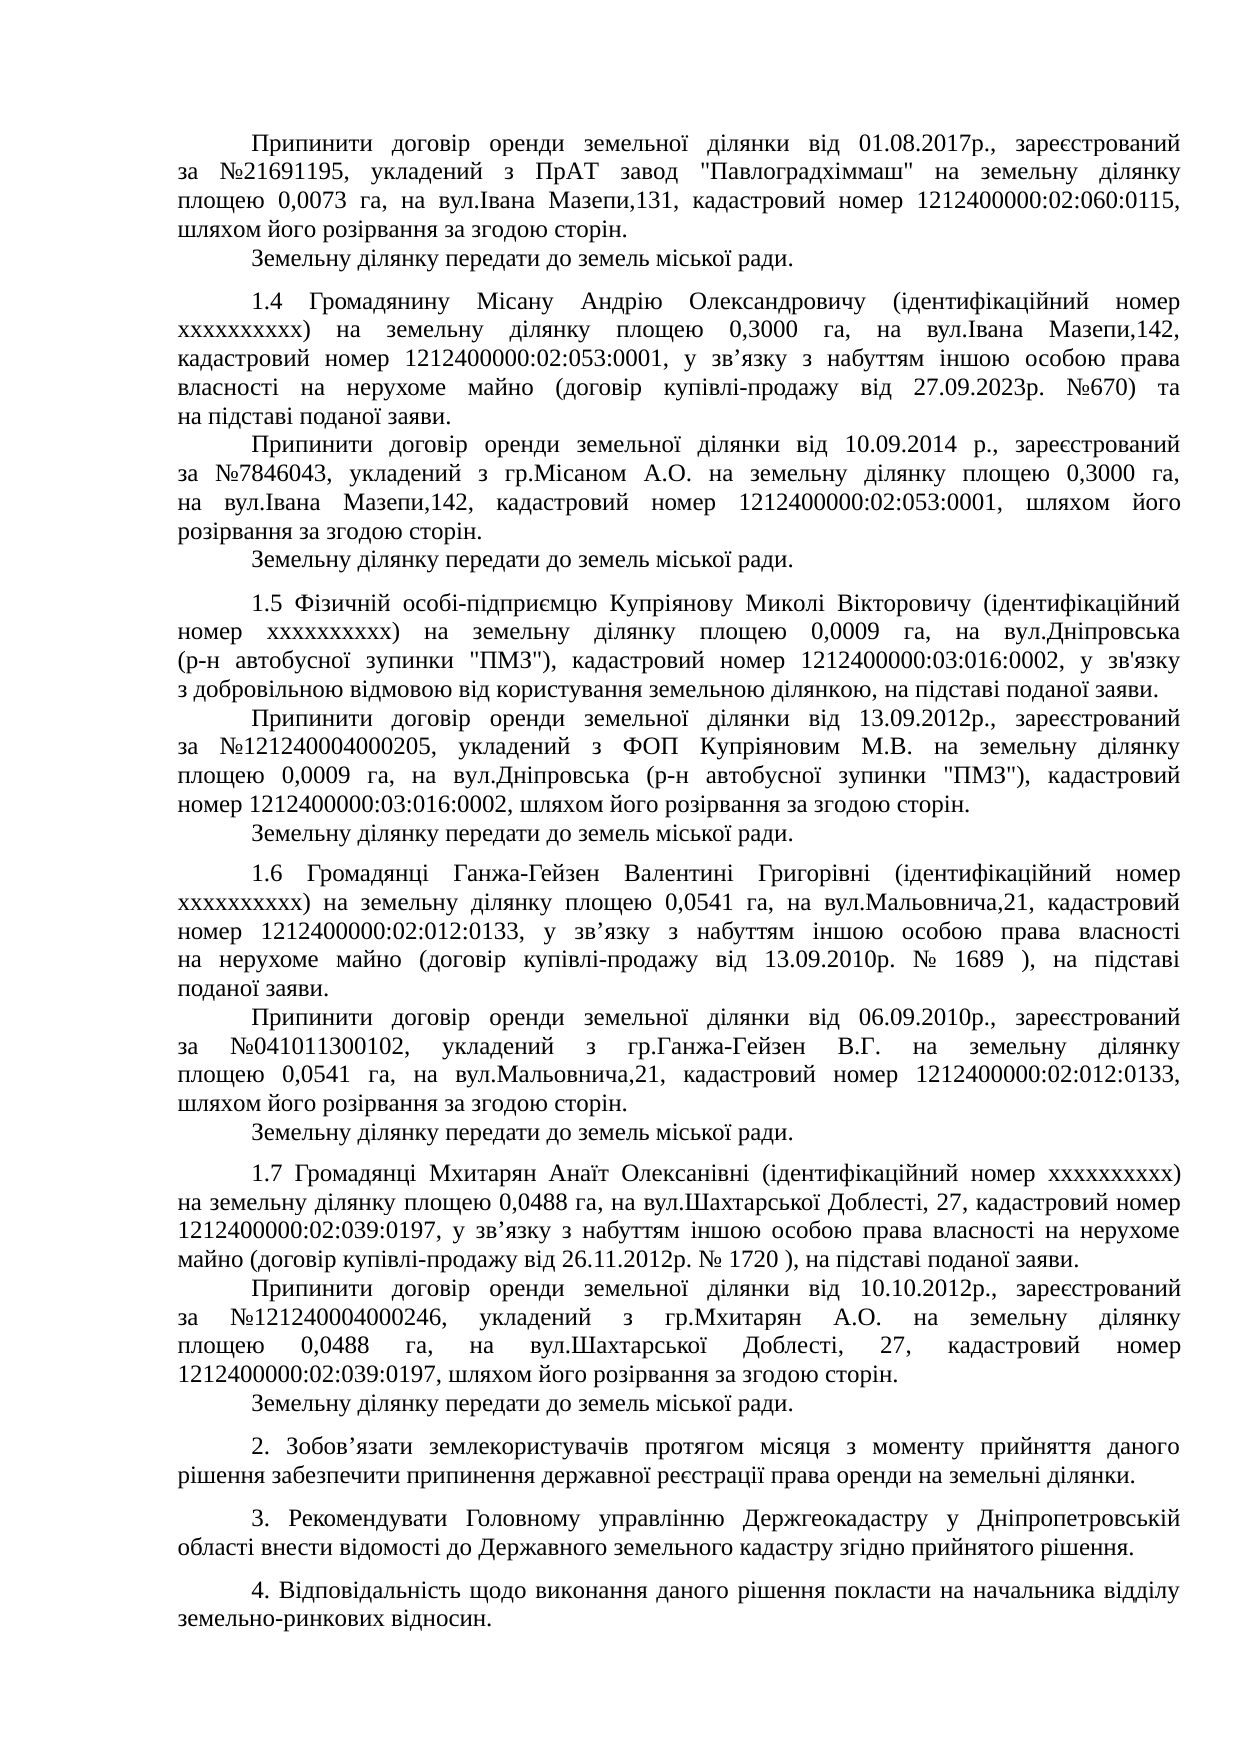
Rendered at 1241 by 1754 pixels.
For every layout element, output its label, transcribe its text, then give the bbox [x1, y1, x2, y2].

text Припинити договір оренди земельної ділянки від 10.10.2012р., зареєстрований за №121240004000246, укладений з гр.Мхитарян А.О. на земельну ділянку площею 0,0488 га, на вул.Шахтарської Доблесті, 27, кадастровий номер 1212400000:02:039:0197, шляхом його розірвання за згодою сторін. [715, 1330, 1181, 1388]
text 1.5 Фізичній особі-підприємцю Купріянову Миколі Вікторовичу (ідентифікаційний номер хххххххххх) на земельну ділянку площею 0,0009 га, на вул.Дніпровська (р-н автобусної зупинки "ПМЗ"), кадастровий номер 1212400000:03:016:0002, у зв'язку з добровільною відмовою від користування земельною ділянкою, на підставі поданої заяви. [177, 588, 1181, 703]
text 3. Рекомендувати Головному управлінню Держгеокадастру у Дніпропетровській області внести відомості до Державного земельного кадастру згідно прийнятого рішення. [177, 1503, 1181, 1560]
text 1.6 Громадянці Ганжа-Гейзен Валентині Григорівні (ідентифікаційний номер хххххххххх) на земельну ділянку площею 0,0541 га, на вул.Мальовнича,21, кадастровий номер 1212400000:02:012:0133, у зв’язку з набуттям іншою особою права власності на нерухоме майно (договір купівлі-продажу від 13.09.2010р. № 1689 ), на підставі поданої заяви. [177, 858, 1181, 1002]
text Припинити договір оренди земельної ділянки від 06.09.2010р., зареєстрований за №041011300102, укладений з гр.Ганжа-Гейзен В.Г. на земельну ділянку площею 0,0541 га, на вул.Мальовнича,21, кадастровий номер 1212400000:02:012:0133, шляхом його розірвання за згодою сторін. [177, 1002, 1181, 1117]
text Припинити договір оренди земельної ділянки від 10.10.2012р., зареєстрований за №121240004000246, укладений з гр.Мхитарян А.О. на земельну ділянку площею 0,0488 га, на вул.Шахтарської Доблесті, 27, кадастровий номер 1212400000:02:039:0197, шляхом його розірвання за згодою сторін. [177, 1273, 885, 1330]
text Земельну ділянку передати до земель міської ради. [177, 544, 1181, 573]
text 4. Відповідальність щодо виконання даного рішення покласти на начальника відділу земельно-ринкових відносин. [177, 1575, 1181, 1632]
text Припинити договір оренди земельної ділянки від 01.08.2017р., зареєстрований за №21691195, укладений з ПрАТ завод "Павлоградхіммаш" на земельну ділянку площею 0,0073 га, на вул.Івана Мазепи,131, кадастровий номер 1212400000:02:060:0115, шляхом його розірвання за згодою сторін. [177, 128, 1181, 243]
text Земельну ділянку передати до земель міської ради. [177, 1388, 1181, 1417]
text 1.7 Громадянці Мхитарян Анаїт Олексанівні (ідентифікаційний номер хххххххххх) на земельну ділянку площею 0,0488 га, на вул.Шахтарської Доблесті, 27, кадастровий номер 1212400000:02:039:0197, у зв’язку з набуттям іншою особою права власності на нерухоме майно (договір купівлі-продажу від 26.11.2012р. № 1720 ), на підставі поданої заяви. [177, 1158, 1181, 1273]
text Земельну ділянку передати до земель міської ради. [177, 818, 1181, 846]
text Припинити договір оренди земельної ділянки від 10.09.2014 р., зареєстрований за №7846043, укладений з гр.Місаном А.О. на земельну ділянку площею 0,3000 га, на вул.Івана Мазепи,142, кадастровий номер 1212400000:02:053:0001, шляхом його розірвання за згодою сторін. [177, 429, 1181, 544]
text Земельну ділянку передати до земель міської ради. [177, 1117, 1181, 1146]
text Припинити договір оренди земельної ділянки від 13.09.2012р., зареєстрований за №121240004000205, укладений з ФОП Купріяновим М.В. на земельну ділянку площею 0,0009 га, на вул.Дніпровська (р-н автобусної зупинки "ПМЗ"), кадастровий номер 1212400000:03:016:0002, шляхом його розірвання за згодою сторін. [177, 703, 1181, 818]
text 2. Зобов’язати землекористувачів протягом місяця з моменту прийняття даного рішення забезпечити припинення державної реєстрації права оренди на земельні ділянки. [177, 1431, 1181, 1488]
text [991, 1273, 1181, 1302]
text Земельну ділянку передати до земель міської ради. [177, 243, 1181, 271]
text 1.4 Громадянину Місану Андрію Олександровичу (ідентифікаційний номер хххххххххх) на земельну ділянку площею 0,3000 га, на вул.Івана Мазепи,142, кадастровий номер 1212400000:02:053:0001, у зв’язку з набуттям іншою особою права власності на нерухоме майно (договір купівлі-продажу від 27.09.2023р. №670) та на підставі поданої заяви. [177, 286, 1181, 429]
